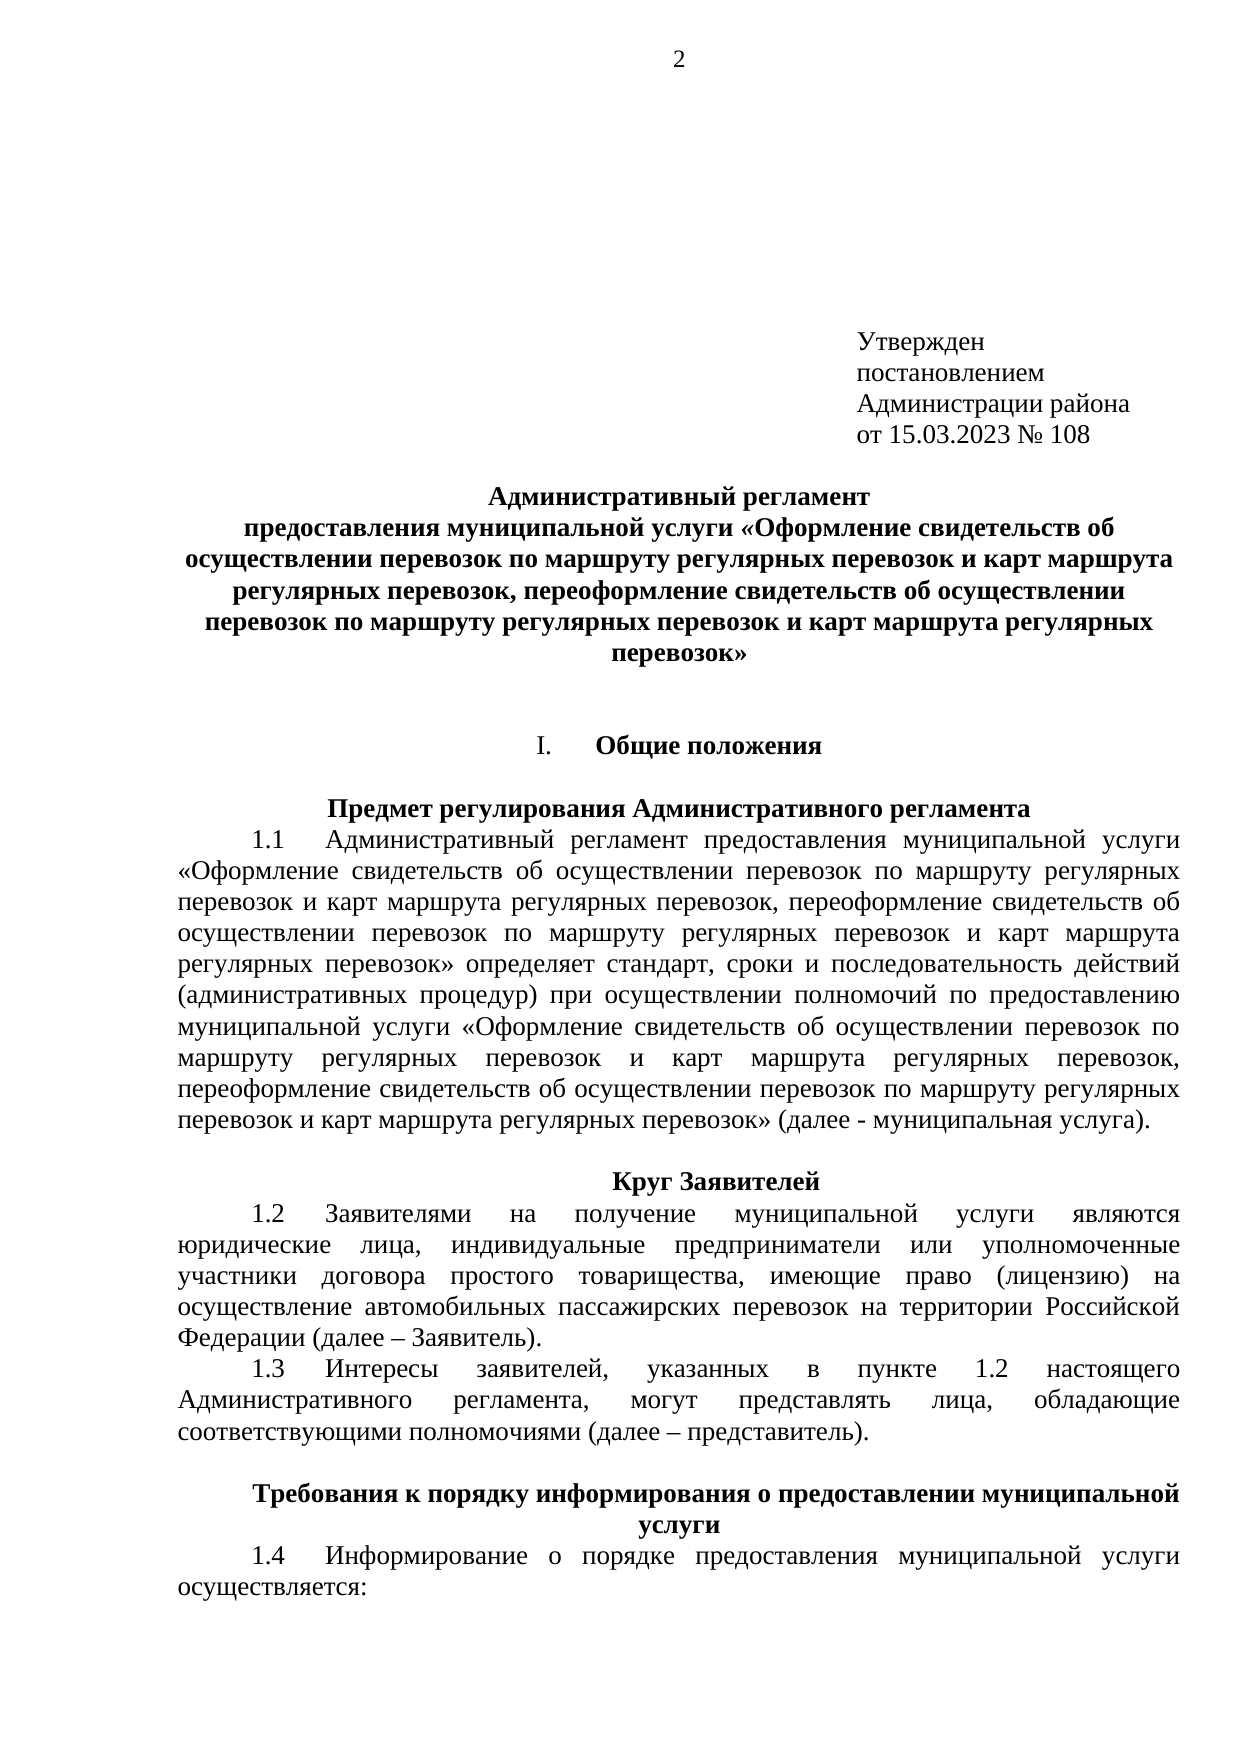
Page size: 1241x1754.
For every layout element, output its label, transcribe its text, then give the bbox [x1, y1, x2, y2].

text от 15.03.2023 № 108 [856, 418, 1181, 449]
text Предмет регулирования Административного регламента [177, 792, 1181, 823]
text Утвержден [856, 324, 1181, 356]
text Администрации района [856, 387, 1181, 418]
text Круг Заявителей [177, 1166, 1181, 1197]
list Общие положения [177, 729, 1181, 761]
text постановлением [856, 356, 1181, 387]
list Заявителями на получение муниципальной услуги являются юридические лица, индивидуальные предприниматели или уполномоченные участники договора простого товарищества, имеющие право (лицензию) на осуществление автомобильных пассажирских перевозок на территории Российской Федерации (далее – Заявитель). [177, 1197, 1181, 1352]
list Информирование о порядке предоставления муниципальной услуги осуществляется: [177, 1539, 1181, 1602]
list Интересы заявителей, указанных в пункте 1.2 настоящего Административного регламента, могут представлять лица, обладающие соответствующими полномочиями (далее – представитель). [177, 1352, 1181, 1446]
text предоставления муниципальной услуги «Оформление свидетельств об осуществлении перевозок по маршруту регулярных перевозок и карт маршрута регулярных перевозок, переоформление свидетельств об осуществлении перевозок по маршруту регулярных перевозок и карт маршрута регулярных перевозок» [177, 511, 1181, 667]
list Административный регламент предоставления муниципальной услуги «Оформление свидетельств об осуществлении перевозок по маршруту регулярных перевозок и карт маршрута регулярных перевозок, переоформление свидетельств об осуществлении перевозок по маршруту регулярных перевозок и карт маршрута регулярных перевозок» определяет стандарт, сроки и последовательность действий (административных процедур) при осуществлении полномочий по предоставлению муниципальной услуги «Оформление свидетельств об осуществлении перевозок по маршруту регулярных перевозок и карт маршрута регулярных перевозок, переоформление свидетельств об осуществлении перевозок по маршруту регулярных перевозок и карт маршрута регулярных перевозок» (далее - муниципальная услуга). [177, 823, 1181, 1134]
text Требования к порядку информирования о предоставлении муниципальной услуги [177, 1477, 1181, 1539]
text Административный регламент [177, 480, 1181, 511]
